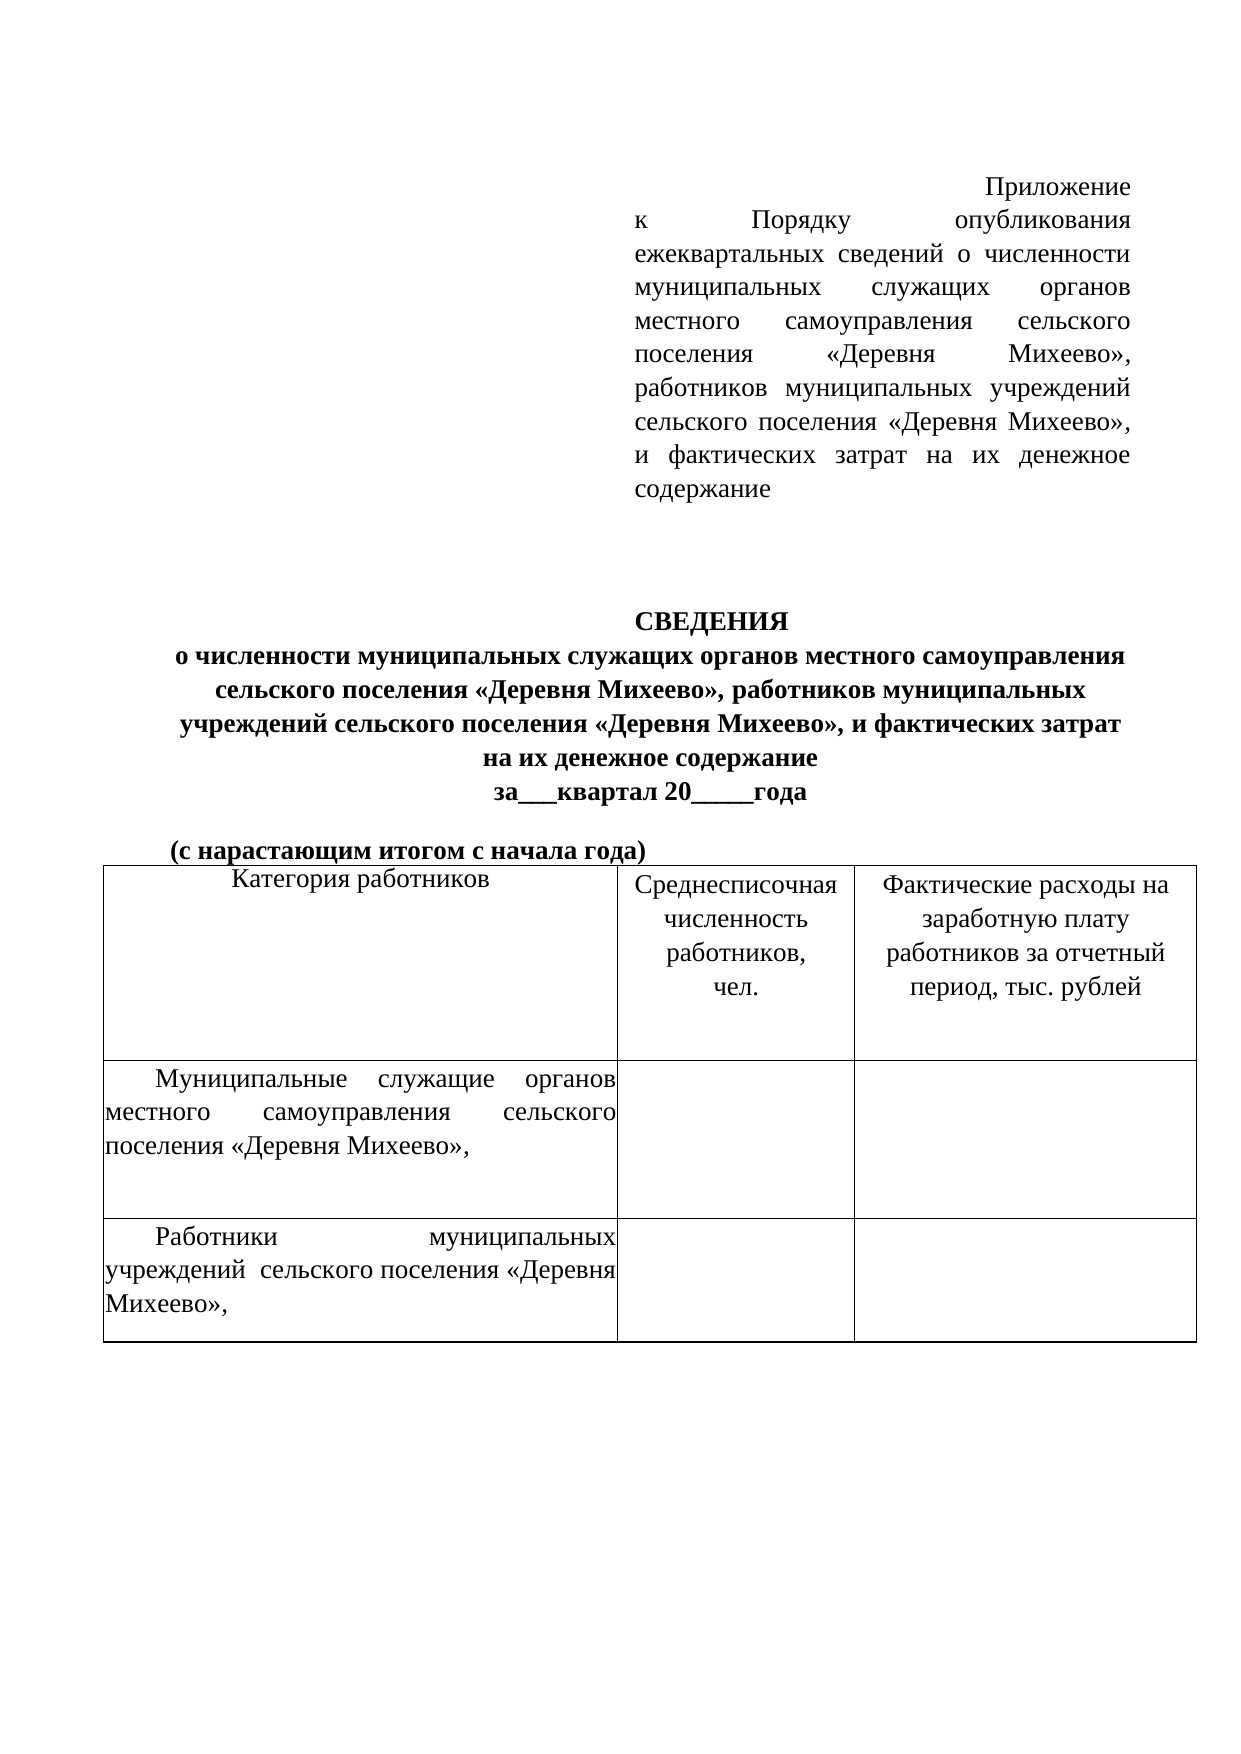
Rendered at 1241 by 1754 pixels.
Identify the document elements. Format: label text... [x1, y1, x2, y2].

table_cell [855, 1219, 1196, 1341]
table_header Категория работников [104, 866, 617, 1059]
text к Порядку опубликования ежеквартальных сведений о численности муниципальных служащих органов местного самоуправления сельского поселения «Деревня Михеево», работников муниципальных учреждений сельского поселения «Деревня Михеево», и фактических затрат на их денежное содержание [634, 202, 1131, 504]
table_cell Муниципальные служащие органов местного самоуправления сельского поселения «Деревня Михеево», [104, 1061, 617, 1217]
table_cell [855, 1061, 1196, 1217]
text Приложение [170, 168, 1131, 202]
text за квартал 20 года [170, 773, 1131, 807]
table_cell [618, 1219, 854, 1341]
table_cell Работники муниципальных учреждений сельского поселения «Деревня Михеево», [104, 1219, 617, 1341]
text о численности муниципальных служащих органов местного самоуправления сельского поселения «Деревня Михеево», работников муниципальных учреждений сельского поселения «Деревня Михеево», и фактических затрат на их денежное содержание [170, 637, 1131, 773]
table_header Фактические расходы на заработную плату работников за отчетный период, тыс. рублей [855, 866, 1196, 1059]
text СВЕДЕНИЯ [634, 603, 1131, 637]
table_cell [618, 1061, 854, 1217]
table_header Среднесписочная численность работников, чел. [618, 866, 854, 1059]
text (с нарастающим итогом с начала года) [170, 838, 1131, 865]
